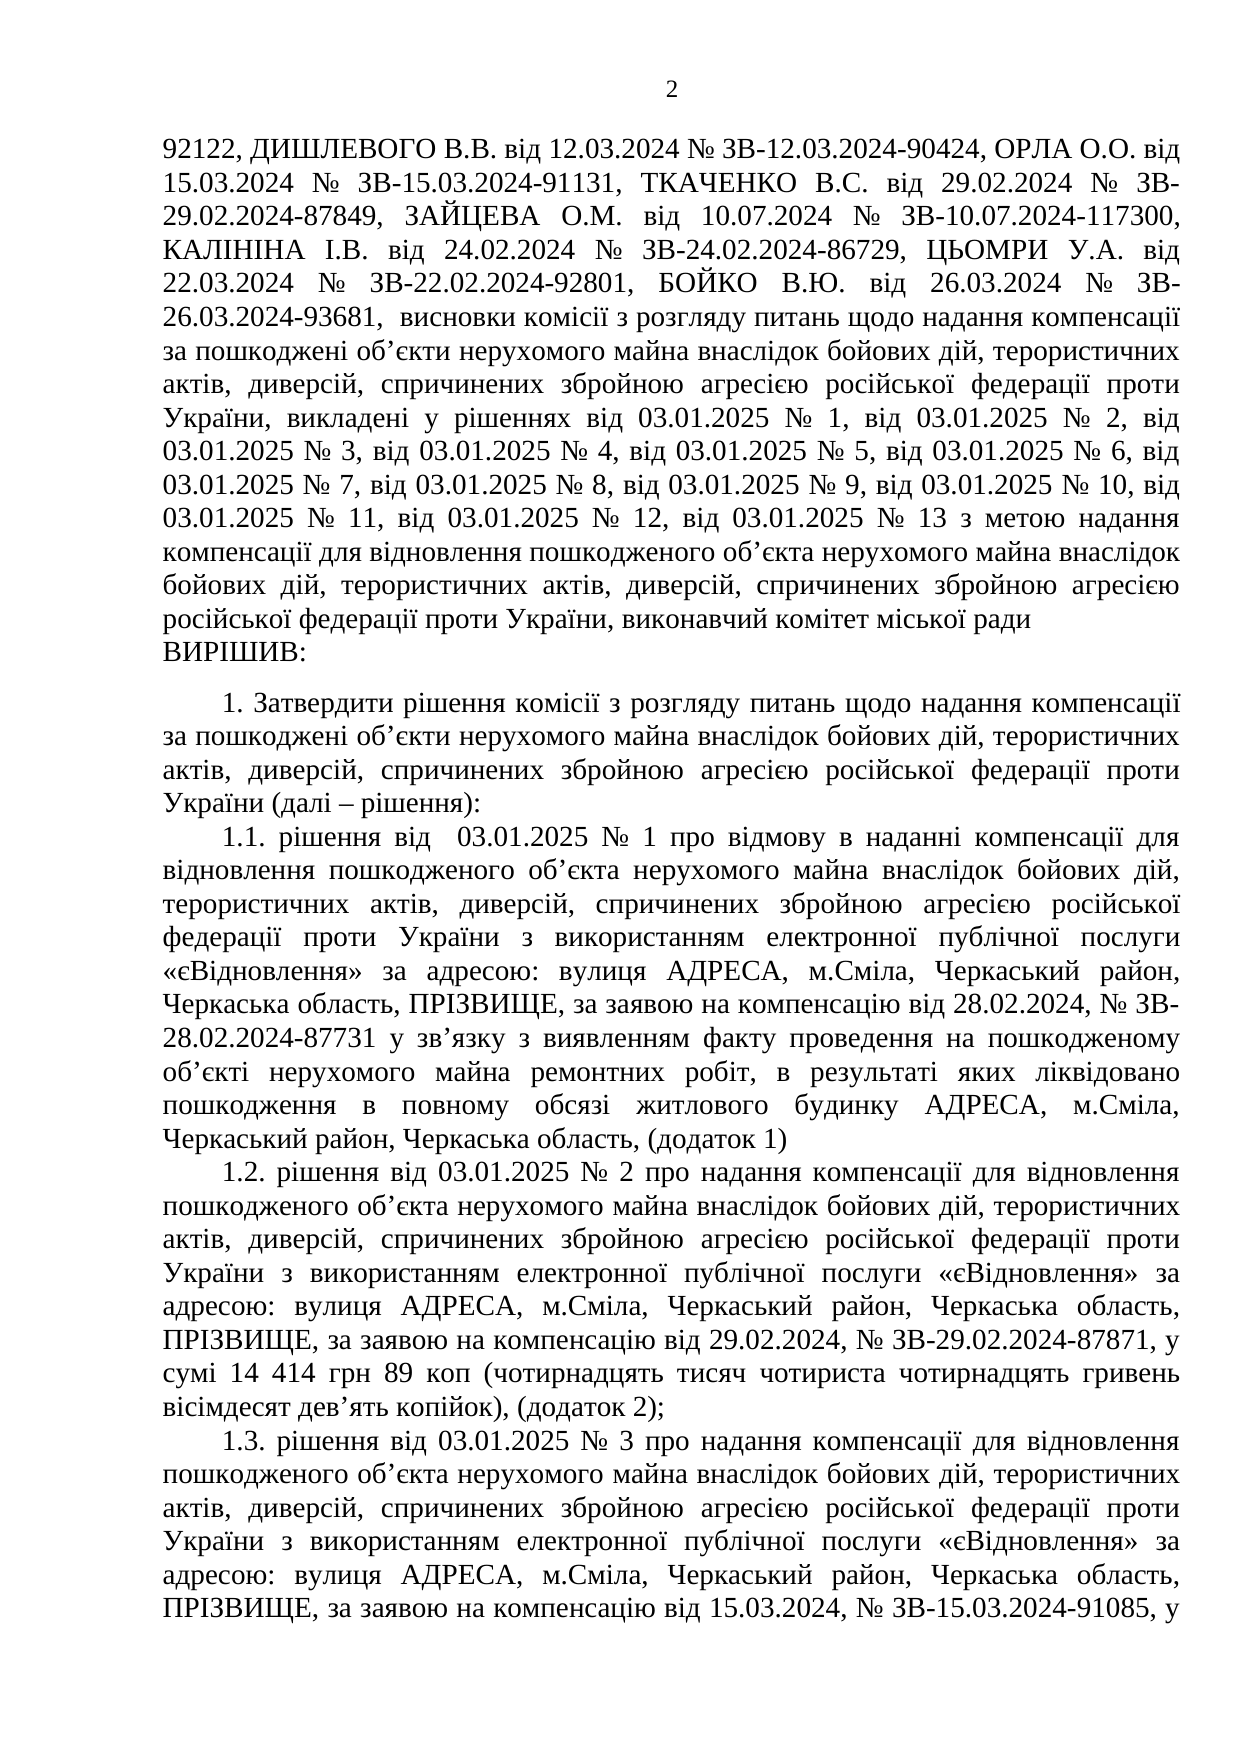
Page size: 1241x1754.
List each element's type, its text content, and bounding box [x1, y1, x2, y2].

text ВИРІШИВ: [162, 634, 1181, 668]
list 1.1. рішення від 03.01.2025 № 1 про відмову в наданні компенсації для відновлення пошкодженого об’єкта нерухомого майна внаслідок бойових дій, терористичних актів, диверсій, спричинених збройною агресією російської федерації проти України з використанням електронної публічної послуги «єВідновлення» за адресою: вулиця АДРЕСА, м.Сміла, Черкаський район, Черкаська область, ПРІЗВИЩЕ, за заявою на компенсацію від 28.02.2024, № ЗВ-28.02.2024-87731 у зв’язку з виявленням факту проведення на пошкодженому об’єкті нерухомого майна ремонтних робіт, в результаті яких ліквідовано пошкодження в повному обсязі житлового будинку АДРЕСА, м.Сміла, Черкаський район, Черкаська область, (додаток 1) [162, 819, 1181, 1154]
list 1. Затвердити рішення комісії з розгляду питань щодо надання компенсації за пошкоджені об’єкти нерухомого майна внаслідок бойових дій, терористичних актів, диверсій, спричинених збройною агресією російської федерації проти України (далі – рішення): [162, 685, 1181, 819]
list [162, 1423, 1181, 1624]
list 1.2. рішення від 03.01.2025 № 2 про надання компенсації для відновлення пошкодженого об’єкта нерухомого майна внаслідок бойових дій, терористичних актів, диверсій, спричинених збройною агресією російської федерації проти України з використанням електронної публічної послуги «єВідновлення» за адресою: вулиця АДРЕСА, м.Сміла, Черкаський район, Черкаська область, ПРІЗВИЩЕ, за заявою на компенсацію від 29.02.2024, № ЗВ-29.02.2024-87871, у сумі 14 414 грн 89 коп (чотирнадцять тисяч чотириста чотирнадцять гривень вісімдесят дев’ять копійок), (додаток 2); [162, 1154, 1181, 1423]
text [162, 131, 1181, 634]
